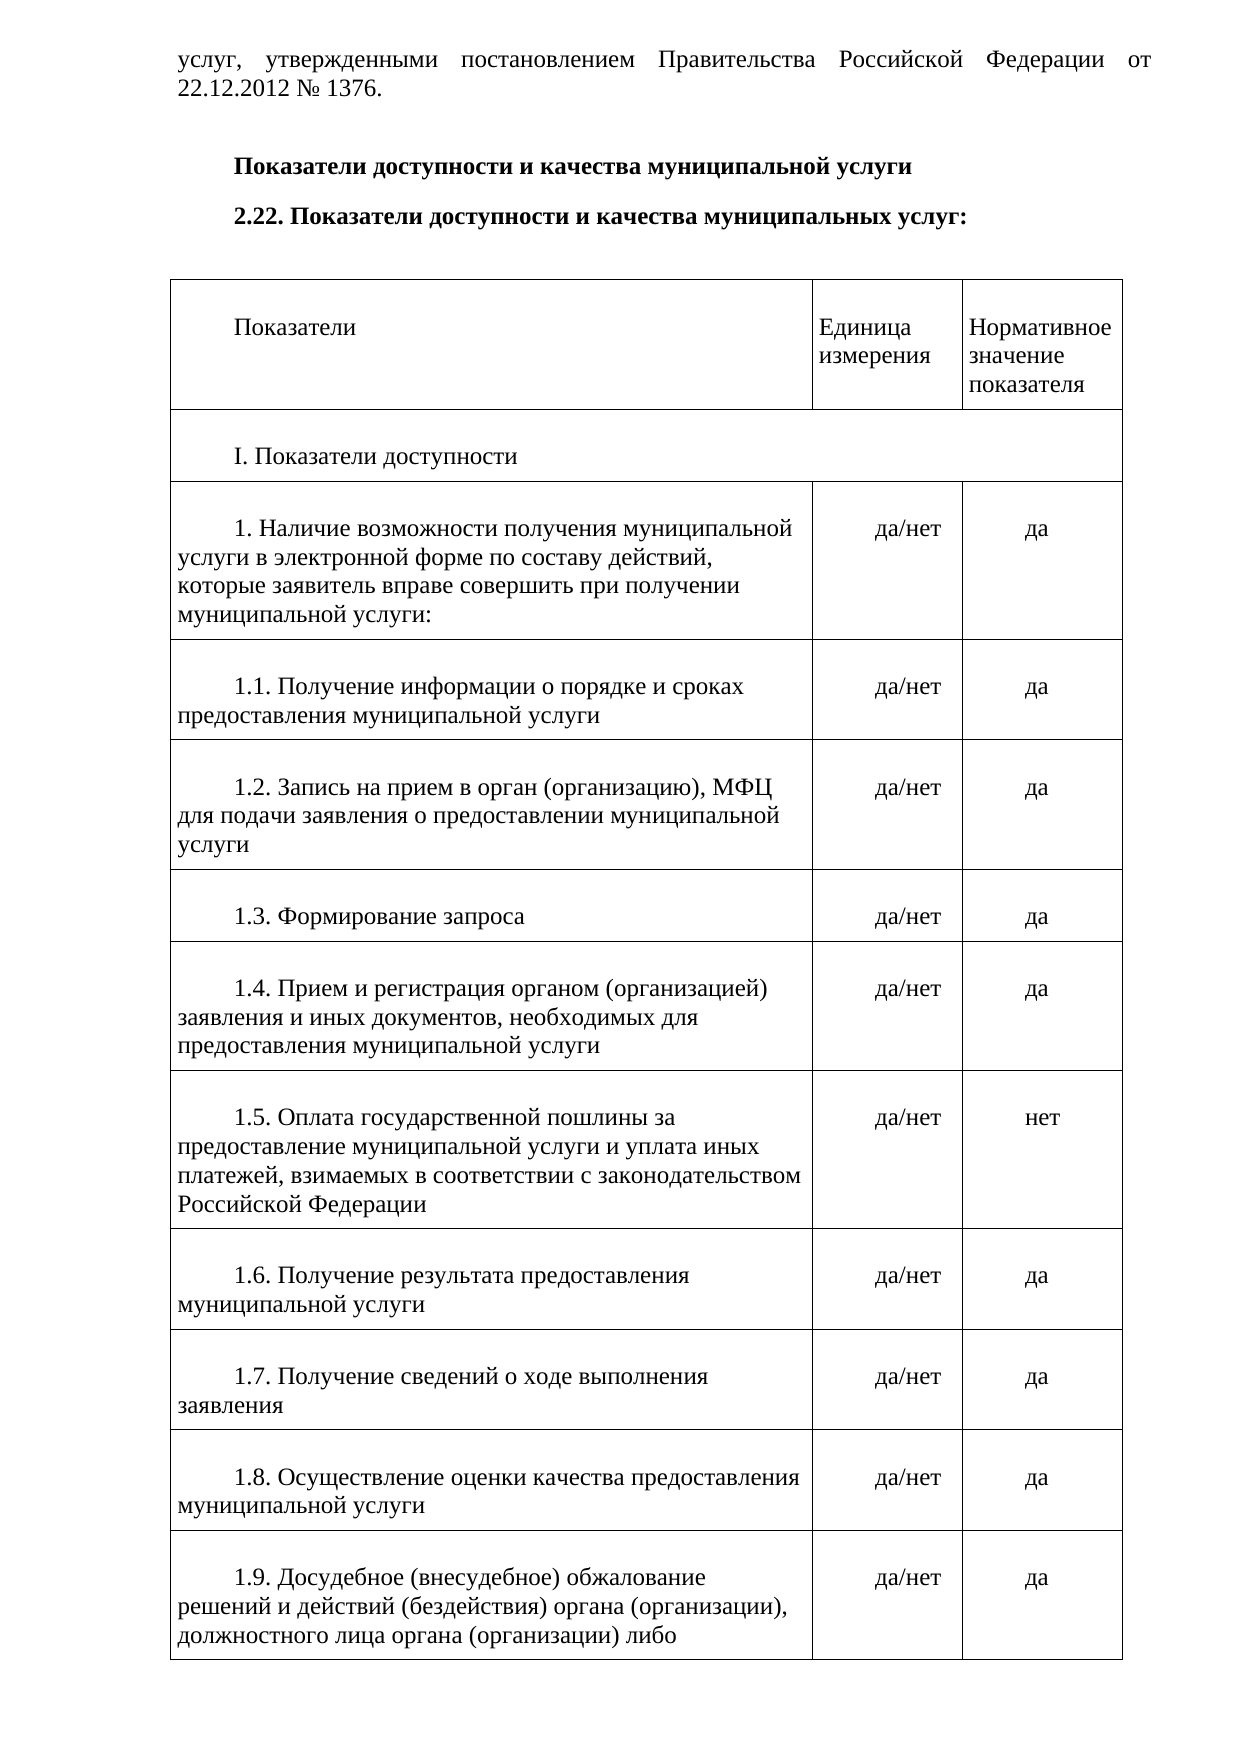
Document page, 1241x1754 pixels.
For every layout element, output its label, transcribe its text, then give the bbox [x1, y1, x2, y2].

table_cell да [963, 1531, 1122, 1659]
table_cell 1.2. Запись на прием в орган (организацию), МФЦ для подачи заявления о предоставлении муниципальной услуги [171, 740, 812, 869]
table_cell да [963, 1430, 1122, 1530]
table_cell да/нет [813, 482, 962, 639]
table_cell да [963, 640, 1122, 739]
text Показатели доступности и качества муниципальной услуги [177, 151, 1152, 180]
table_cell да/нет [813, 1229, 962, 1329]
table_cell 1.6. Получение результата предоставления муниципальной услуги [171, 1229, 812, 1329]
table_cell 1.1. Получение информации о порядке и сроках предоставления муниципальной услуги [171, 640, 812, 739]
table_cell да/нет [813, 1071, 962, 1228]
table_cell да [963, 1229, 1122, 1329]
table_cell 1.4. Прием и регистрация органом (организацией) заявления и иных документов, необходимых для предоставления муниципальной услуги [171, 942, 812, 1070]
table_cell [171, 1531, 812, 1659]
table_cell да/нет [813, 1430, 962, 1530]
table_cell да [963, 482, 1122, 639]
table_cell 1.7. Получение сведений о ходе выполнения заявления [171, 1330, 812, 1429]
table_cell да/нет [813, 942, 962, 1070]
table_header Единица измерения [813, 280, 962, 409]
table_cell да/нет [813, 1531, 962, 1659]
table_cell да/нет [813, 870, 962, 941]
table_cell 1.5. Оплата государственной пошлины за предоставление муниципальной услуги и уплата иных платежей, взимаемых в соответствии с законодательством Российской Федерации [171, 1071, 812, 1228]
table_cell да [963, 870, 1122, 941]
table_cell I. Показатели доступности [171, 410, 1122, 481]
table_cell да [963, 942, 1122, 1070]
table_cell да [963, 740, 1122, 869]
table_cell 1. Наличие возможности получения муниципальной услуги в электронной форме по составу действий, которые заявитель вправе совершить при получении муниципальной услуги: [171, 482, 812, 639]
table_cell да/нет [813, 740, 962, 869]
table_cell нет [963, 1071, 1122, 1228]
table_cell 1.3. Формирование запроса [171, 870, 812, 941]
table_header Показатели [171, 280, 812, 409]
table_cell да/нет [813, 1330, 962, 1429]
text 2.22. Показатели доступности и качества муниципальных услуг: [177, 201, 1152, 230]
table_cell 1.8. Осуществление оценки качества предоставления муниципальной услуги [171, 1430, 812, 1530]
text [177, 44, 1152, 102]
table_cell да/нет [813, 640, 962, 739]
table_header Нормативное значение показателя [963, 280, 1122, 409]
table_cell да [963, 1330, 1122, 1429]
